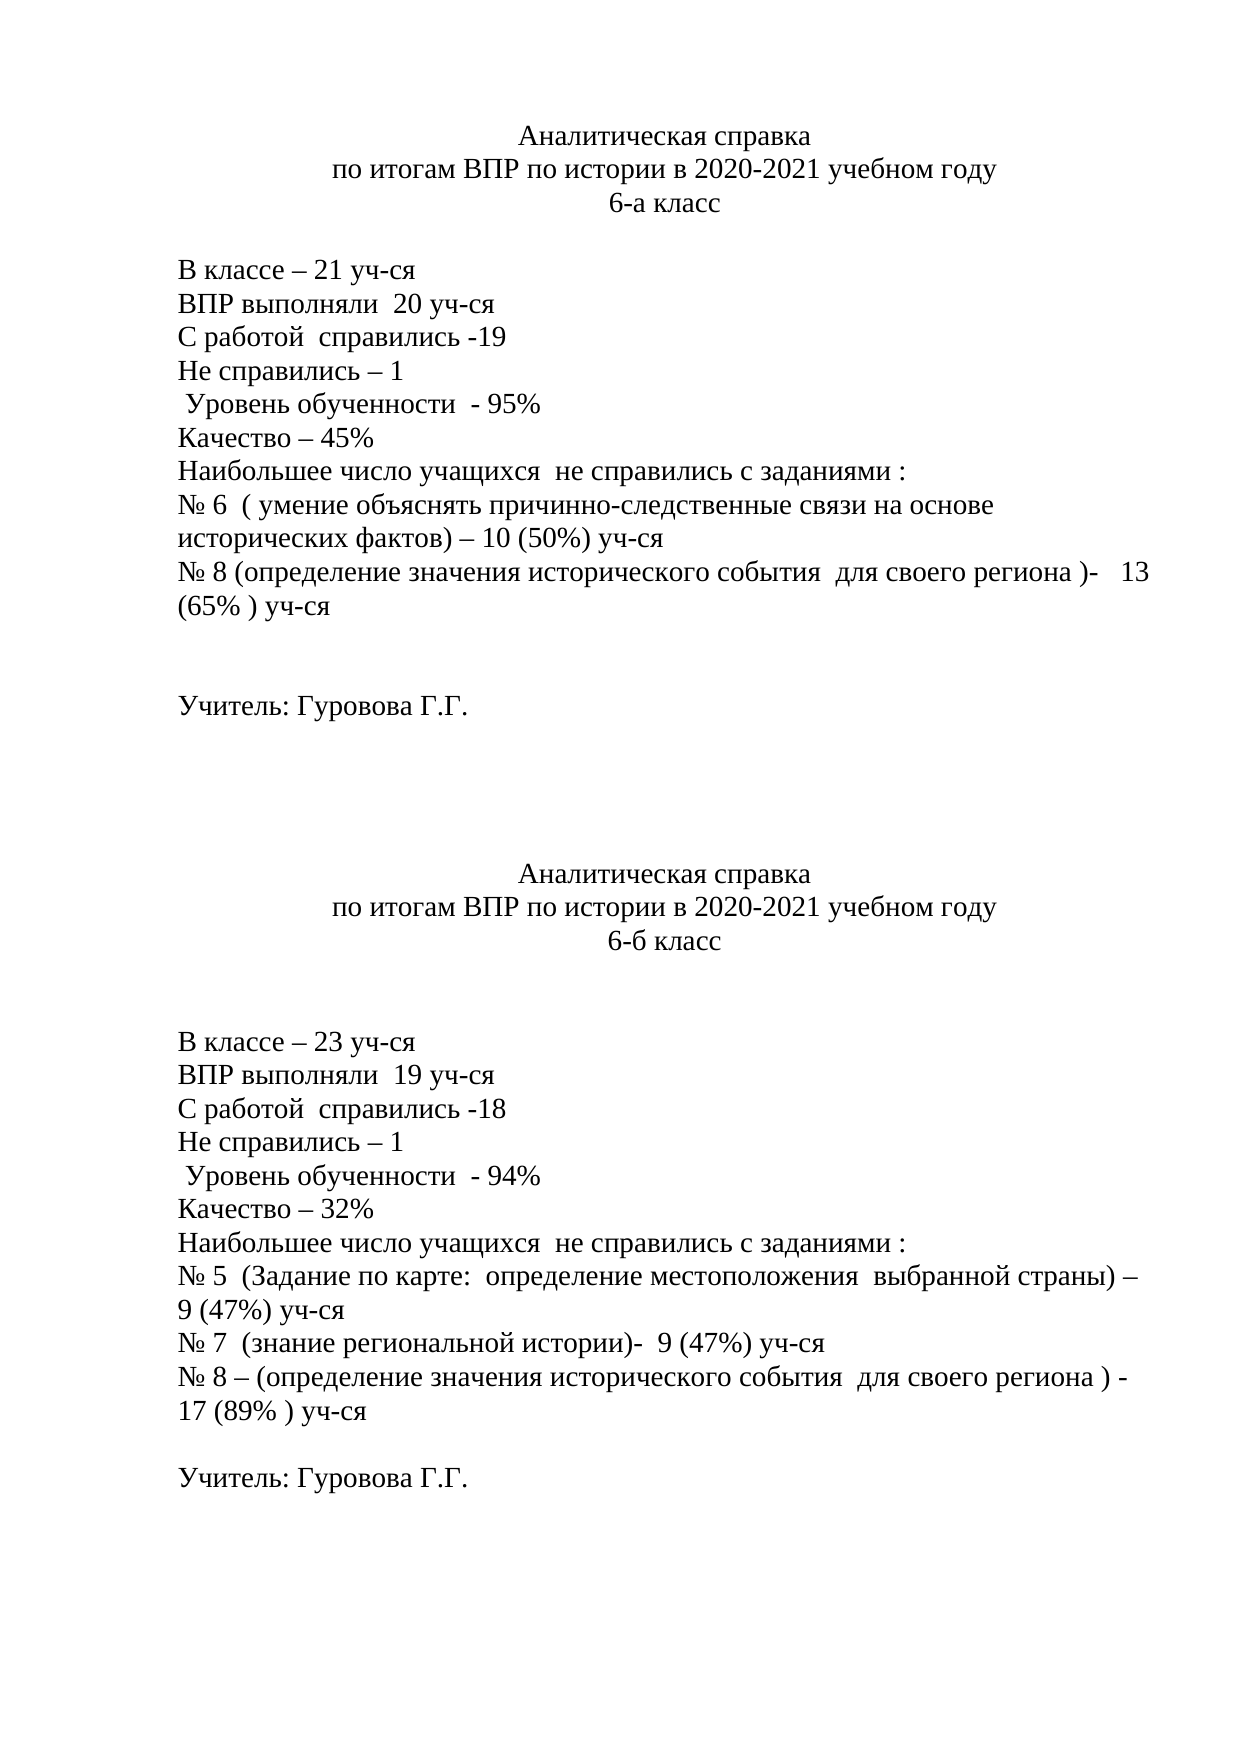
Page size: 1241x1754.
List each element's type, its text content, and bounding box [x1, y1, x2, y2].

text Не справились – 1 [177, 1124, 1152, 1158]
text № 8 – (определение значения исторического события для своего региона ) -17 (89% ) уч-ся [177, 1359, 1152, 1426]
text Наибольшее число учащихся не справились с заданиями : [177, 1225, 1152, 1258]
text С работой справились -19 [177, 319, 1152, 353]
text Аналитическая справка [177, 118, 1152, 152]
text Наибольшее число учащихся не справились с заданиями : [177, 453, 1152, 487]
text 6-б класс [177, 923, 1152, 957]
text № 8 (определение значения исторического события для своего региона )- 13 (65% ) уч-ся [177, 554, 1152, 621]
text В классе – 21 уч-ся [177, 252, 1152, 286]
text Качество – 32% [177, 1191, 1152, 1225]
text Уровень обученности - 94% [177, 1158, 1152, 1191]
text Учитель: Гуровова Г.Г. [177, 688, 1152, 722]
text по итогам ВПР по истории в 2020-2021 учебном году [177, 889, 1152, 923]
text Аналитическая справка [177, 856, 1152, 889]
text Учитель: Гуровова Г.Г. [177, 1460, 1152, 1493]
text № 5 (Задание по карте: определение местоположения выбранной страны) – 9 (47%) уч-ся [177, 1258, 1152, 1326]
text Качество – 45% [177, 420, 1152, 453]
text ВПР выполняли 20 уч-ся [177, 286, 1152, 319]
text № 7 (знание региональной истории)- 9 (47%) уч-ся [177, 1326, 1152, 1359]
text В классе – 23 уч-ся [177, 1024, 1152, 1057]
text по итогам ВПР по истории в 2020-2021 учебном году [177, 152, 1152, 185]
text Не справились – 1 [177, 353, 1152, 386]
text № 6 ( умение объяснять причинно-следственные связи на основе исторических фактов) – 10 (50%) уч-ся [177, 487, 1152, 554]
text ВПР выполняли 19 уч-ся [177, 1057, 1152, 1091]
text 6-а класс [177, 185, 1152, 219]
text Уровень обученности - 95% [177, 386, 1152, 420]
text С работой справились -18 [177, 1091, 1152, 1124]
